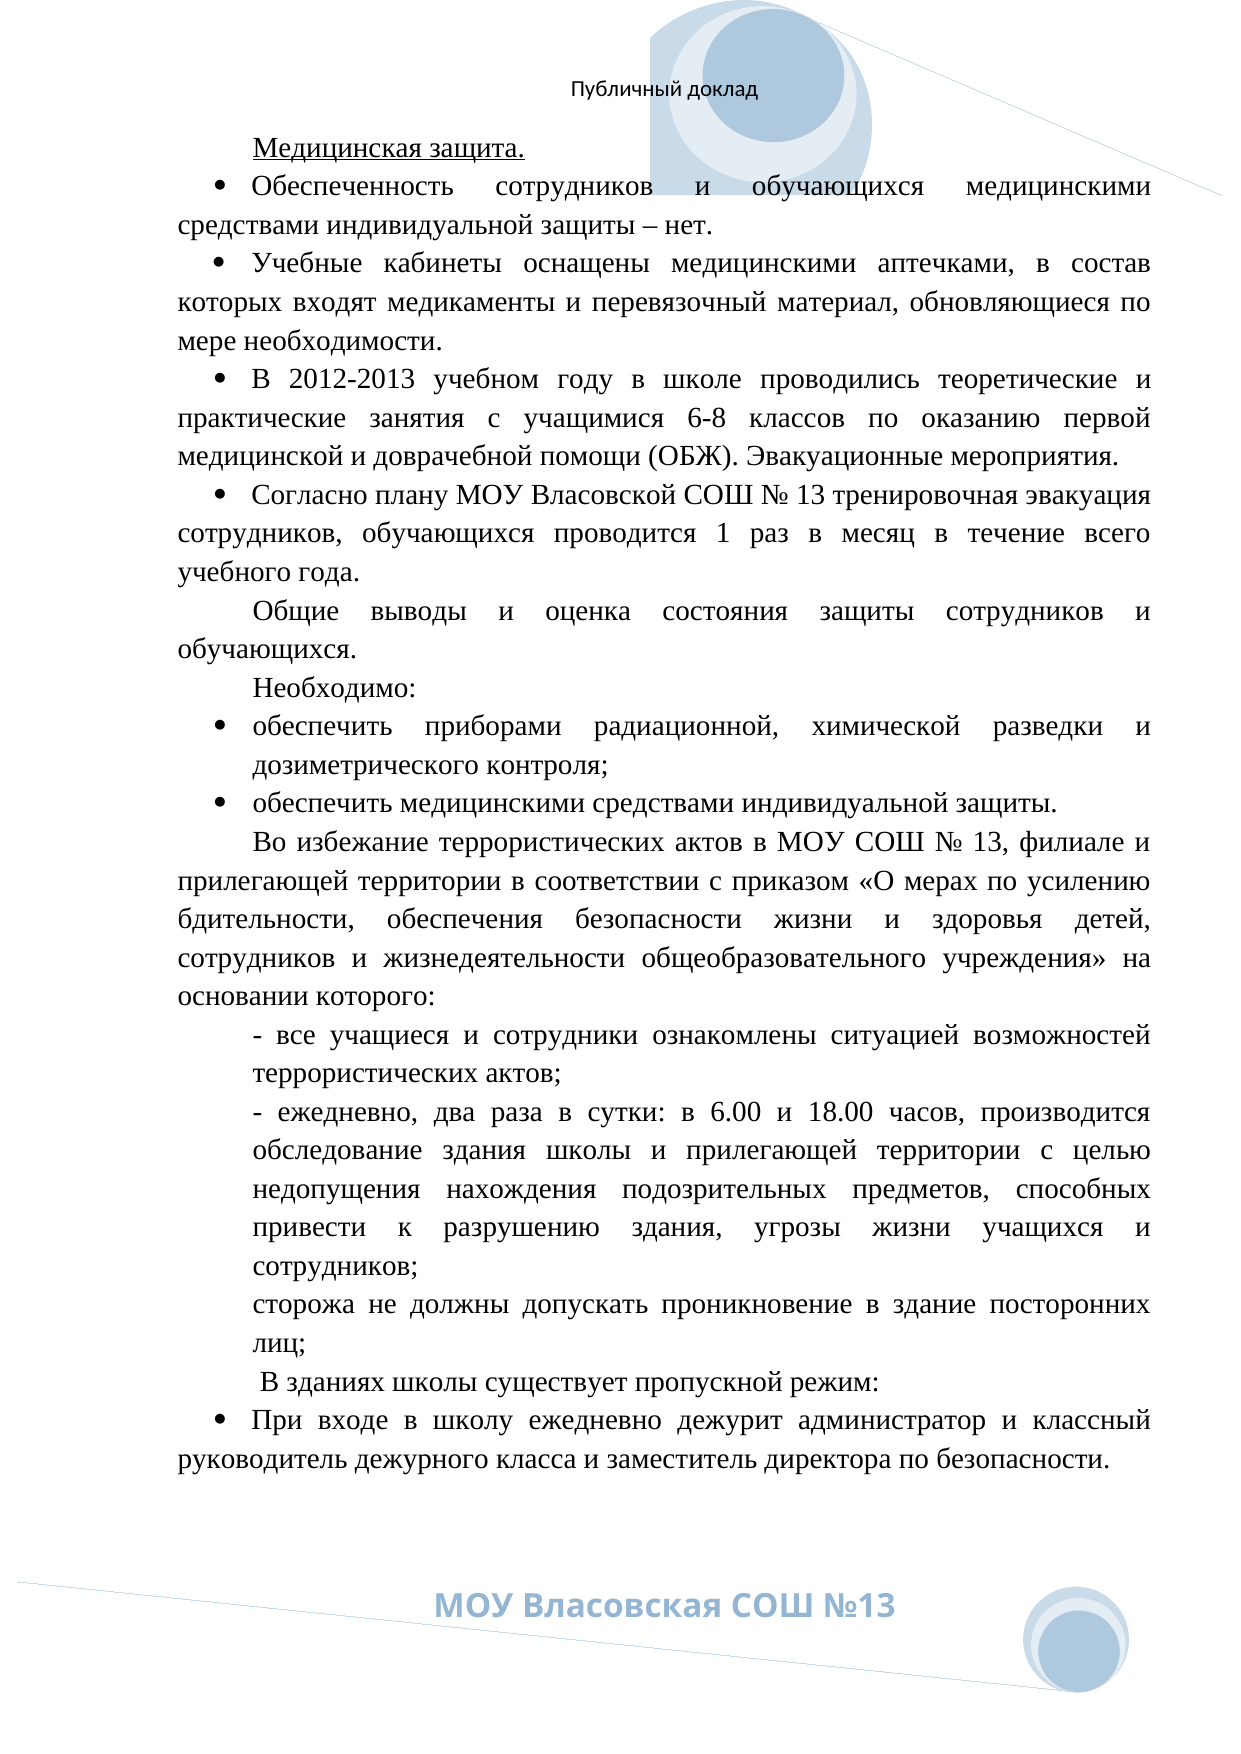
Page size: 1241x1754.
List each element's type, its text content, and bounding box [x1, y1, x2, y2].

list Медицинская защита. [252, 130, 1152, 163]
list обеспечить приборами радиационной, химической разведки и дозиметрического контроля; [215, 708, 1152, 781]
list Во избежание террористических актов в МОУ СОШ № 13, филиале и прилегающей территории в соответствии с приказом «О мерах по усилению бдительности, обеспечения безопасности жизни и здоровья детей, сотрудников и жизнедеятельности общеобразовательного учреждения» на основании которого: [177, 824, 1152, 1012]
list Согласно плану МОУ Власовской СОШ № 13 тренировочная эвакуация сотрудников, обучающихся проводится 1 раз в месяц в течение всего учебного года. [177, 477, 1152, 588]
list Общие выводы и оценка состояния защиты сотрудников и обучающихся. [177, 593, 1152, 665]
list Учебные кабинеты оснащены медицинскими аптечками, в состав которых входят медикаменты и перевязочный материал, обновляющиеся по мере необходимости. [177, 246, 1152, 356]
list - ежедневно, два раза в сутки: в 6.00 и 18.00 часов, производится обследование здания школы и прилегающей территории с целью недопущения нахождения подозрительных предметов, способных привести к разрушению здания, угрозы жизни учащихся и сотрудников; [252, 1094, 1152, 1282]
list В зданиях школы существует пропускной режим: [252, 1364, 1152, 1397]
list При входе в школу ежедневно дежурит администратор и классный руководитель дежурного класса и заместитель директора по безопасности. [177, 1402, 1152, 1474]
list Необходимо: [252, 670, 1152, 703]
list Обеспеченность сотрудников и обучающихся медицинскими средствами индивидуальной защиты – нет. [177, 168, 1152, 241]
list - все учащиеся и сотрудники ознакомлены ситуацией возможностей террористических актов; [252, 1017, 1152, 1089]
list В 2012-2013 учебном году в школе проводились теоретические и практические занятия с учащимися 6-8 классов по оказанию первой медицинской и доврачебной помощи (ОБЖ). Эвакуационные мероприятия. [177, 361, 1152, 472]
list обеспечить медицинскими средствами индивидуальной защиты. [215, 786, 1152, 819]
list сторожа не должны допускать проникновение в здание посторонних лиц; [252, 1287, 1152, 1359]
